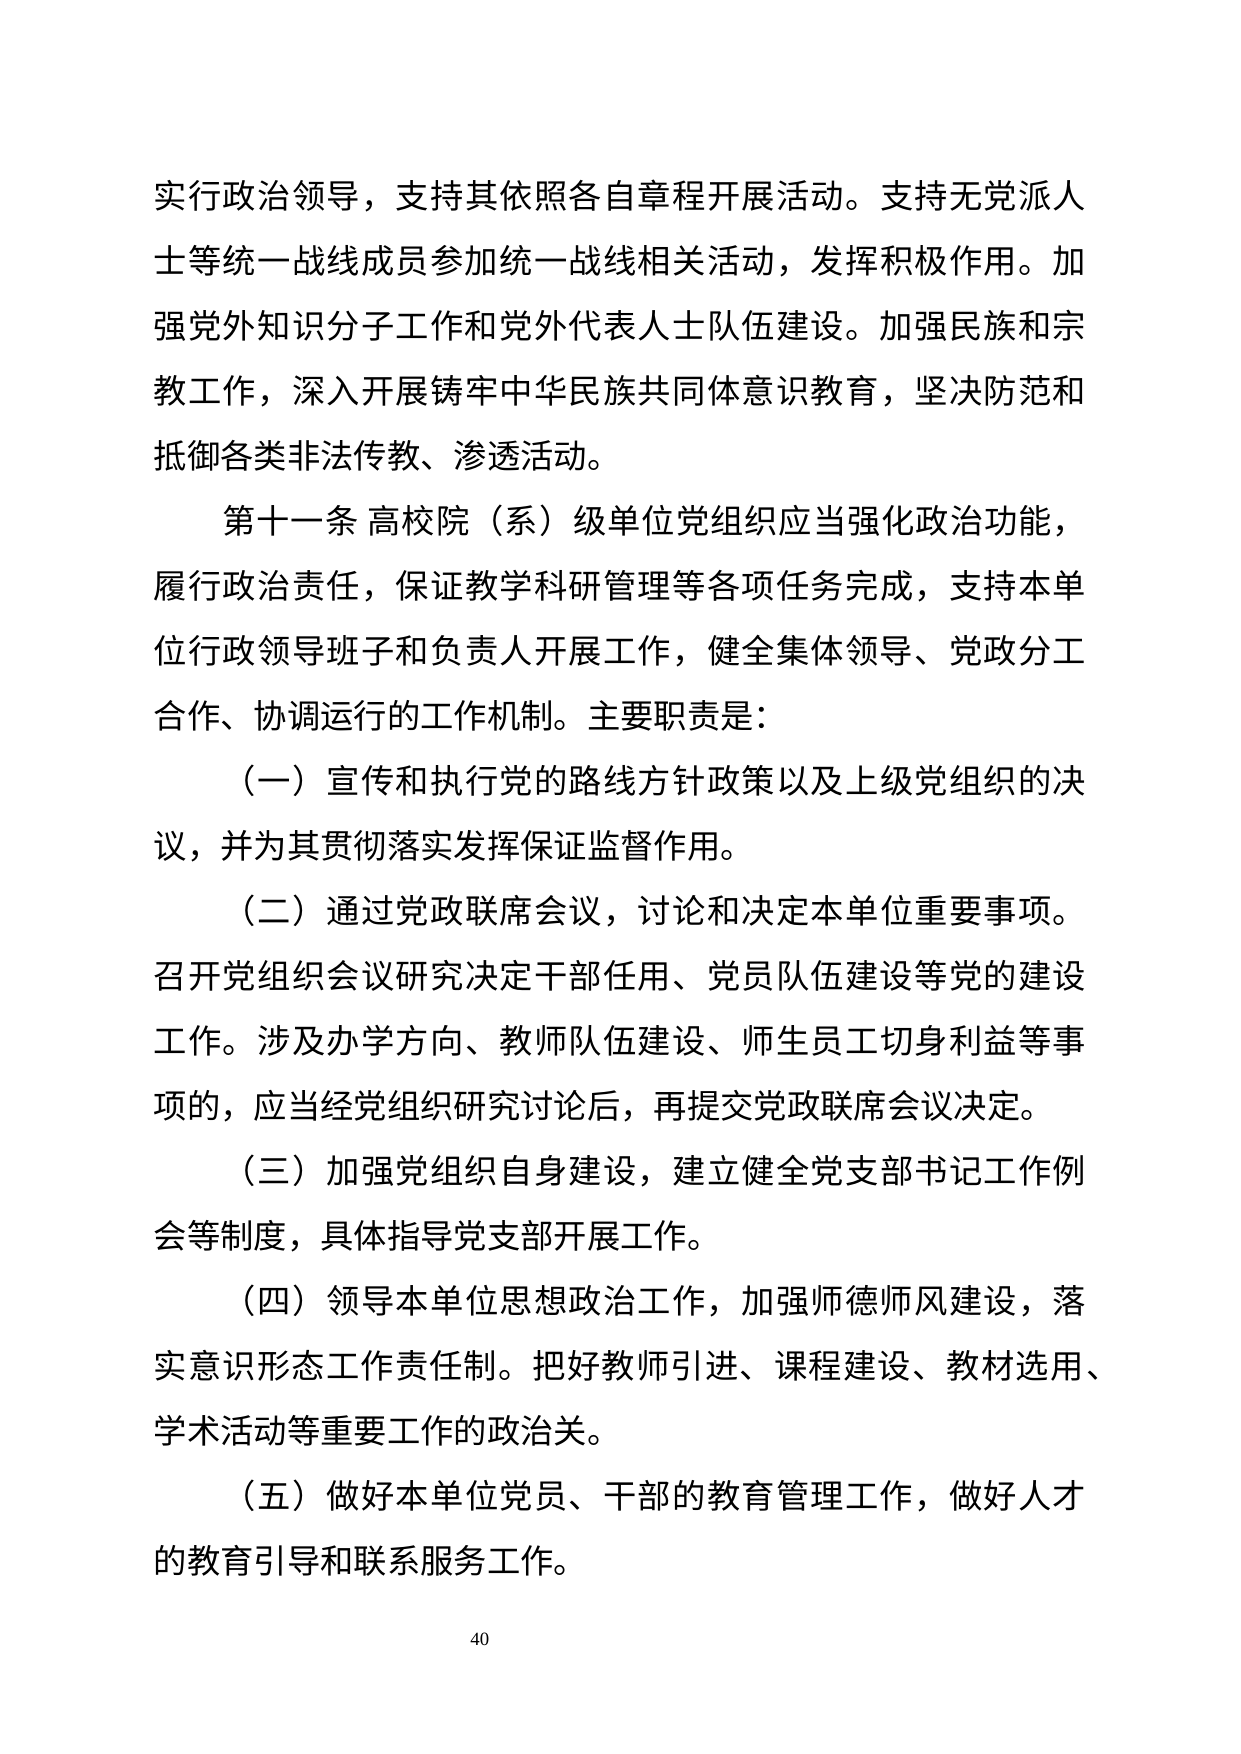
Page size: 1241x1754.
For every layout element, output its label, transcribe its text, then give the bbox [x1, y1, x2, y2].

text （五）做好本单位党员、干部的教育管理工作，做好人才的教育引导和联系服务工作。 [153, 1462, 1087, 1592]
text （三）加强党组织自身建设，建立健全党支部书记工作例会等制度，具体指导党支部开展工作。 [153, 1137, 1087, 1267]
text （二）通过党政联席会议，讨论和决定本单位重要事项。召开党组织会议研究决定干部任用、党员队伍建设等党的建设工作。涉及办学方向、教师队伍建设、师生员工切身利益等事项的，应当经党组织研究讨论后，再提交党政联席会议决定。 [153, 877, 1087, 1137]
text （一）宣传和执行党的路线方针政策以及上级党组织的决议，并为其贯彻落实发挥保证监督作用。 [153, 747, 1087, 877]
text 第十一条 高校院（系）级单位党组织应当强化政治功能，履行政治责任，保证教学科研管理等各项任务完成，支持本单位行政领导班子和负责人开展工作，健全集体领导、党政分工合作、协调运行的工作机制。主要职责是： [153, 487, 1087, 747]
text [153, 162, 1087, 487]
text （四）领导本单位思想政治工作，加强师德师风建设，落实意识形态工作责任制。把好教师引进、课程建设、教材选用、学术活动等重要工作的政治关。 [153, 1267, 1087, 1462]
